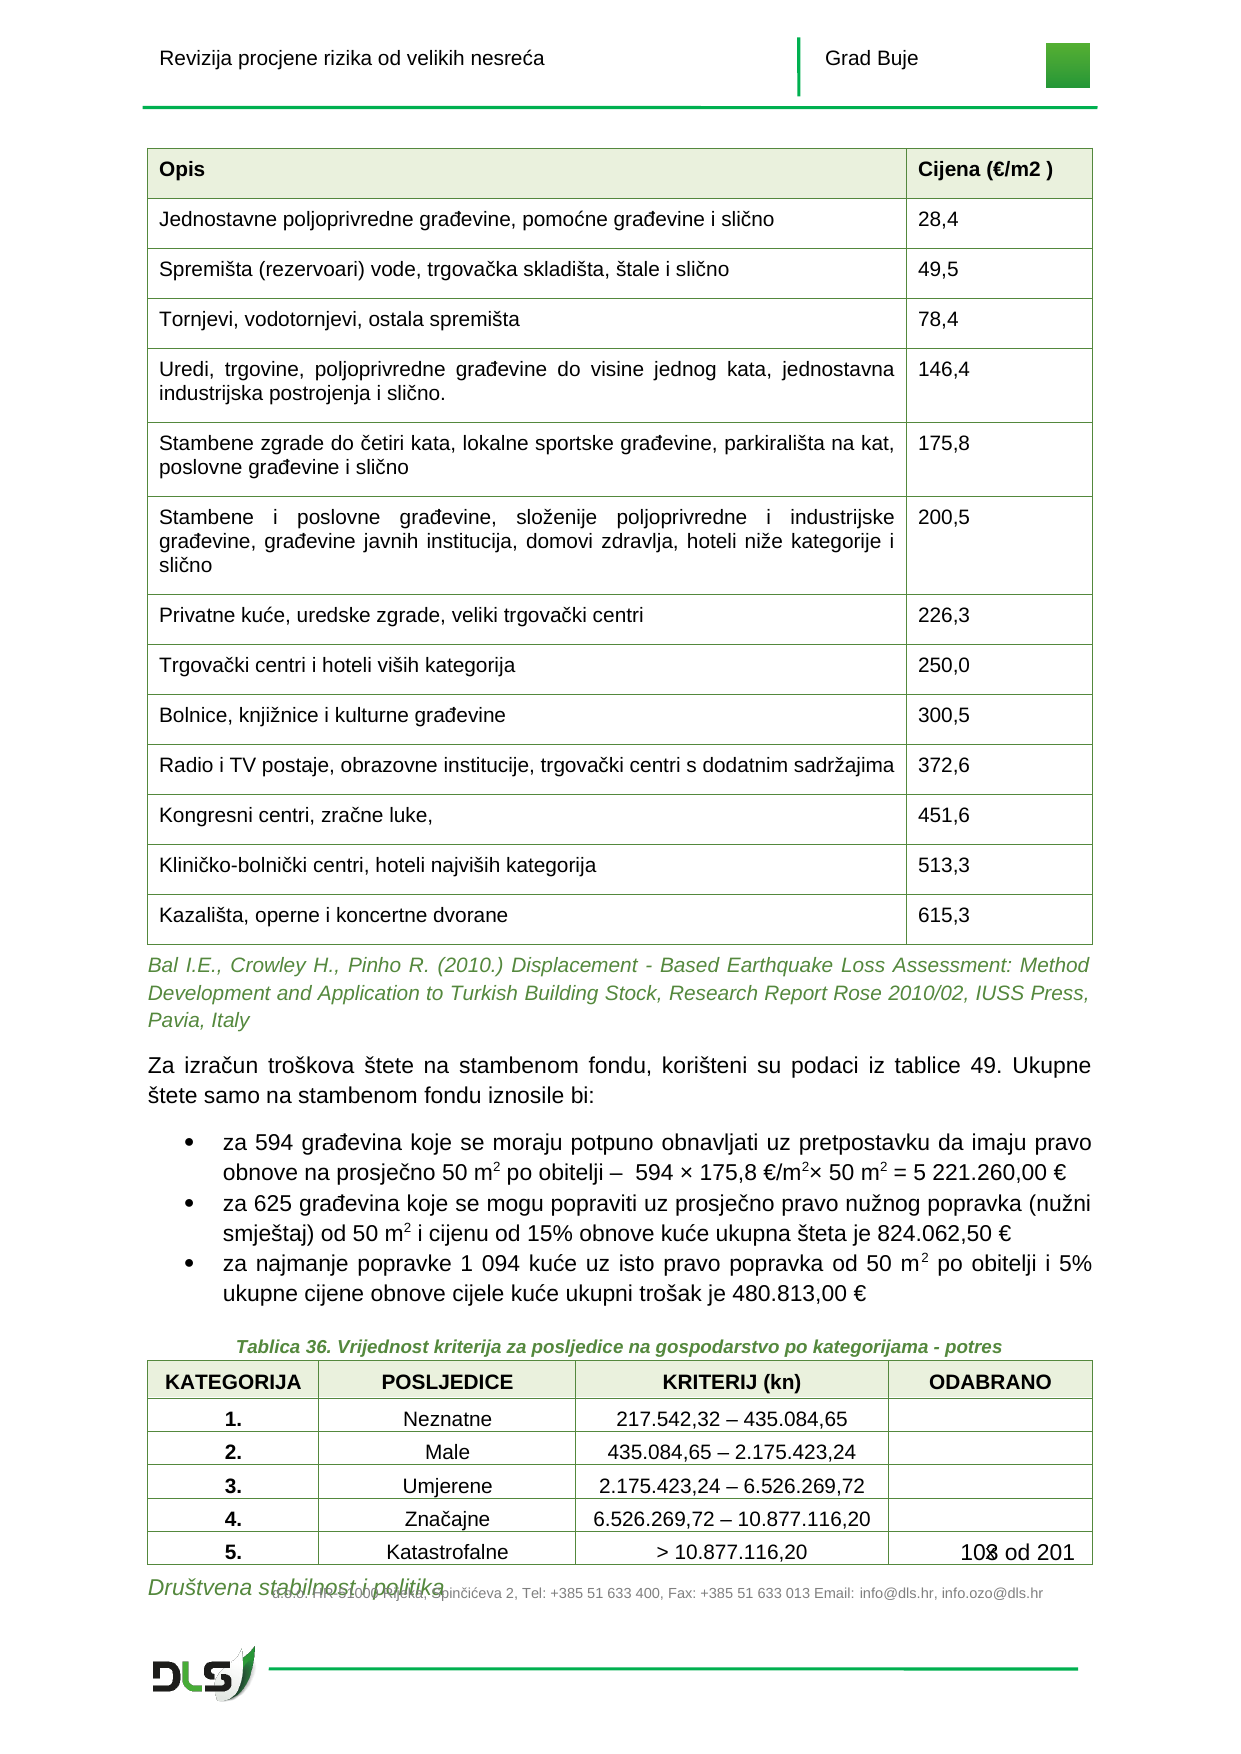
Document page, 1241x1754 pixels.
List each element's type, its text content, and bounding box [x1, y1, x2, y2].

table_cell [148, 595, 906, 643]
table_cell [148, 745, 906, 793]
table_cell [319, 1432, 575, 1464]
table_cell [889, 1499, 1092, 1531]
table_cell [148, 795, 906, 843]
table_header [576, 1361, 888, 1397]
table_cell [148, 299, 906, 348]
list za 594 građevina koje se moraju potpuno obnavljati uz pretpostavku da imaju pravo obnove na prosječno 50 m2 po obitelji – 594 × 175,8 €/m2× 50 m2 = 5 221.260,00 € [185, 1129, 1092, 1186]
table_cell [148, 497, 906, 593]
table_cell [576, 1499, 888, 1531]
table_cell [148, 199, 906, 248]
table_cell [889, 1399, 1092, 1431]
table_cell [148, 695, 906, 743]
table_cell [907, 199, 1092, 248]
picture [1044, 41, 1091, 89]
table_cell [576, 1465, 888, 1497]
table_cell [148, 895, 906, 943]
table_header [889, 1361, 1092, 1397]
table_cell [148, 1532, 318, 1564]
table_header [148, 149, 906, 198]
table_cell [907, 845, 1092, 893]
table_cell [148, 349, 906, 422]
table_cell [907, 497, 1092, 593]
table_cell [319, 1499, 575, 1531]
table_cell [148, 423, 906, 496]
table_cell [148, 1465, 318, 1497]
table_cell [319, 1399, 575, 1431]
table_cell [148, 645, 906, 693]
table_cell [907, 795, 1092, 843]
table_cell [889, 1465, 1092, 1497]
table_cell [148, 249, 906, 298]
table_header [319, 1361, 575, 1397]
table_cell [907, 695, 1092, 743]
text Bal I.E., Crowley H., Pinho R. (2010.) Displacement - Based Earthquake Loss Assessment: Method Development and Application to Turkish Building Stock, Research Report Rose 2010/02, IUSS Press, Pavia, Italy [148, 953, 1092, 1032]
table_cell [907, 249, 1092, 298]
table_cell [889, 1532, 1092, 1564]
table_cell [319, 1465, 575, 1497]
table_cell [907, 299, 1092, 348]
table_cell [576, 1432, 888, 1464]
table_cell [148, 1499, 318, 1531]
text Tablica 36. Vrijednost kriterija za posljedice na gospodarstvo po kategorijama - potres [148, 1335, 1092, 1357]
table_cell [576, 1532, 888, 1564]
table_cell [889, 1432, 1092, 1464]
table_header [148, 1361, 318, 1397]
text Društvena stabilnost i politika [148, 1573, 1092, 1600]
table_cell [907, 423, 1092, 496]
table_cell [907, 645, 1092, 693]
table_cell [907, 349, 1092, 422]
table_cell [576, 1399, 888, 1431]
text Za izračun troškova štete na stambenom fondu, korišteni su podaci iz tablice 49. Ukupne štete samo na stambenom fondu iznosile bi: [148, 1052, 1092, 1109]
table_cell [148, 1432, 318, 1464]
picture [150, 1643, 257, 1704]
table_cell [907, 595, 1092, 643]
list za najmanje popravke 1 094 kuće uz isto pravo popravka od 50 m2 po obitelji i 5% ukupne cijene obnove cijele kuće ukupni trošak je 480.813,00 € [185, 1250, 1092, 1307]
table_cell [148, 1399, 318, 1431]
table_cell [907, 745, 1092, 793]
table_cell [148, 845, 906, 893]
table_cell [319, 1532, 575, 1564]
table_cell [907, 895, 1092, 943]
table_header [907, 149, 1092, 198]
list za 625 građevina koje se mogu popraviti uz prosječno pravo nužnog popravka (nužni smještaj) od 50 m2 i cijenu od 15% obnove kuće ukupna šteta je 824.062,50 € [185, 1189, 1092, 1246]
